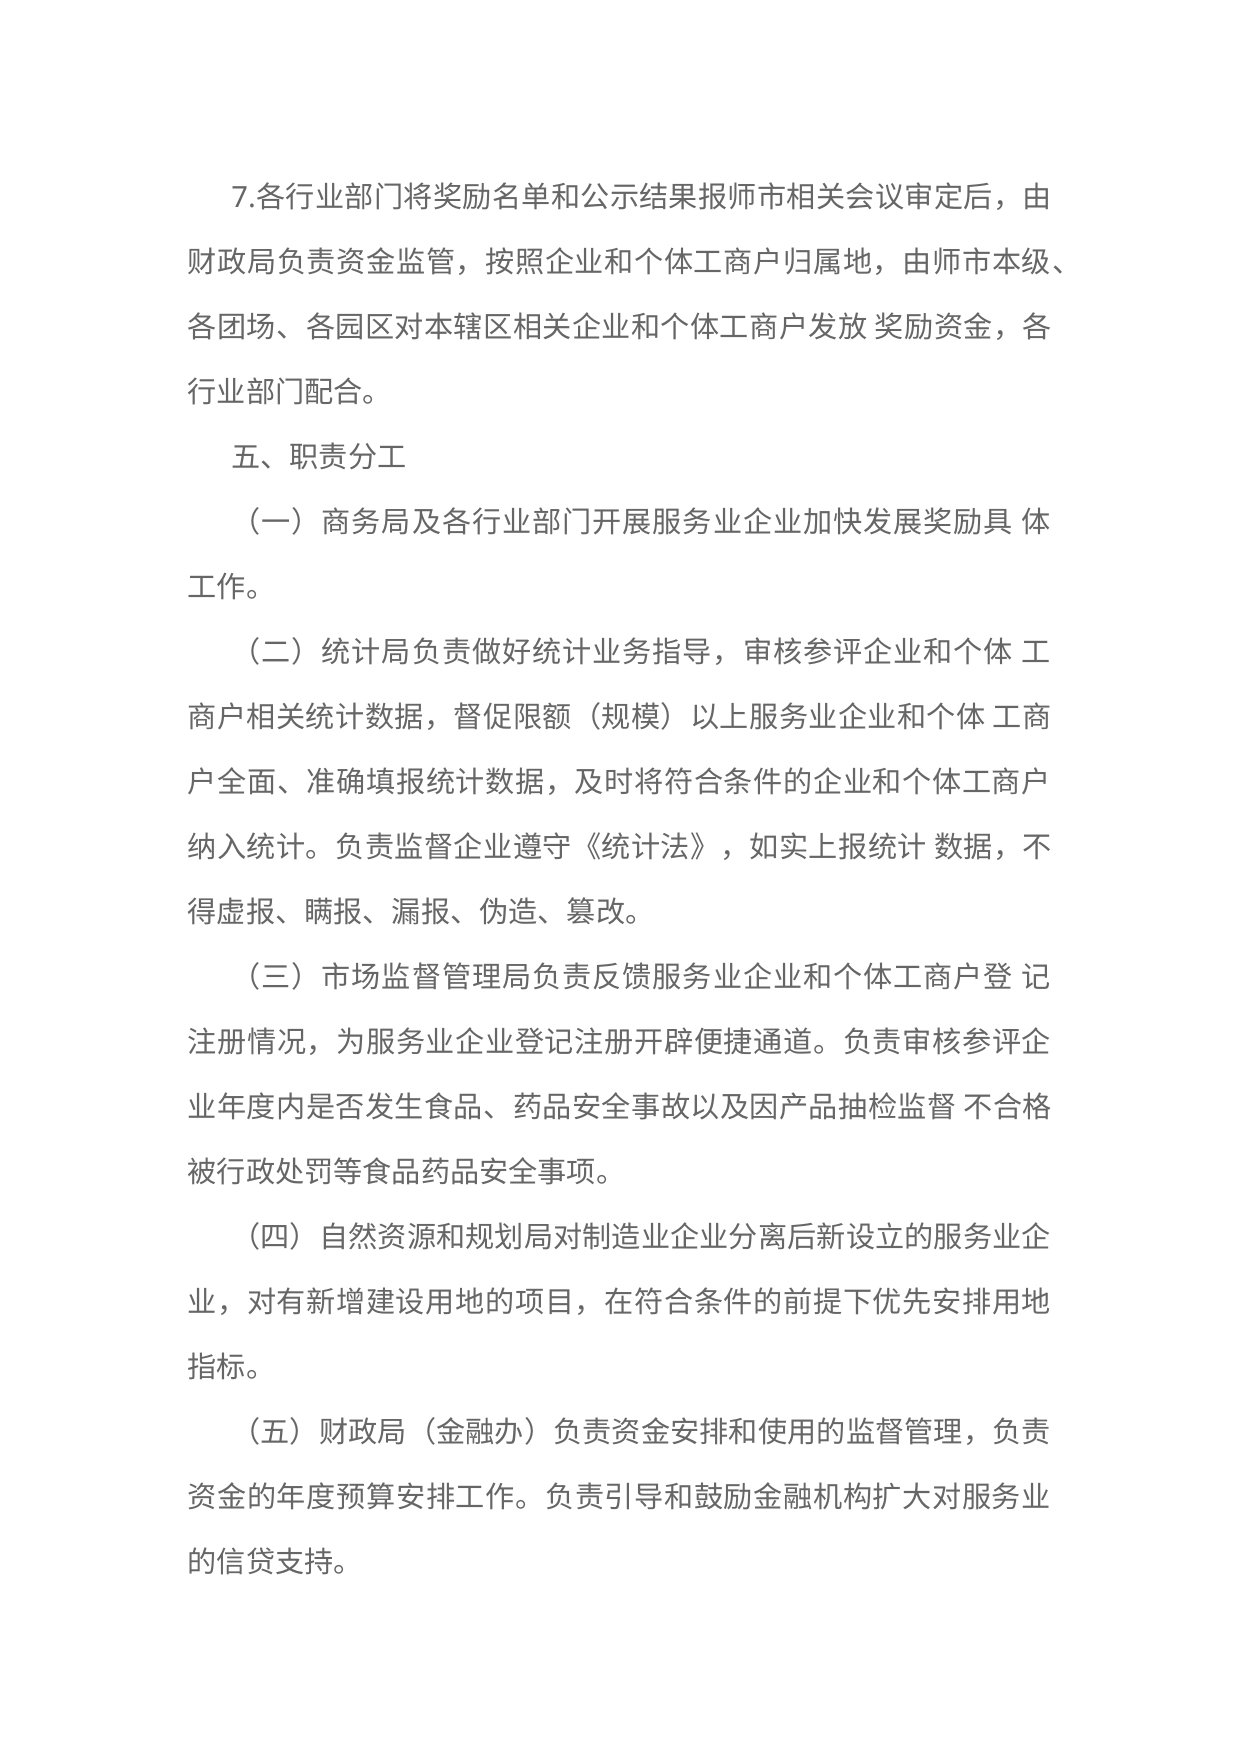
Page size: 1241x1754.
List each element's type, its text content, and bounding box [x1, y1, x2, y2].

text （二）统计局负责做好统计业务指导，审核参评企业和个体 工商户相关统计数据，督促限额（规模）以上服务业企业和个体 工商户全面、准确填报统计数据，及时将符合条件的企业和个体工商户纳入统计。负责监督企业遵守《统计法》，如实上报统计 数据，不得虚报、瞒报、漏报、伪造、篡改。 [187, 617, 1053, 942]
text （四）自然资源和规划局对制造业企业分离后新设立的服务业企业，对有新增建设用地的项目，在符合条件的前提下优先安排用地指标。 [187, 1202, 1053, 1397]
text （三）市场监督管理局负责反馈服务业企业和个体工商户登 记注册情况，为服务业企业登记注册开辟便捷通道。负责审核参评企业年度内是否发生食品、药品安全事故以及因产品抽检监督 不合格被行政处罚等食品药品安全事项。 [187, 942, 1053, 1202]
text 五、职责分工 [187, 422, 1053, 487]
text （一）商务局及各行业部门开展服务业企业加快发展奖励具 体工作。 [187, 487, 1053, 617]
text 7.各行业部门将奖励名单和公示结果报师市相关会议审定后，由财政局负责资金监管，按照企业和个体工商户归属地，由师市本级、各团场、各园区对本辖区相关企业和个体工商户发放 奖励资金，各行业部门配合。 [187, 162, 1053, 422]
text （五）财政局（金融办）负责资金安排和使用的监督管理，负责资金的年度预算安排工作。负责引导和鼓励金融机构扩大对服务业的信贷支持。 [187, 1397, 1053, 1592]
